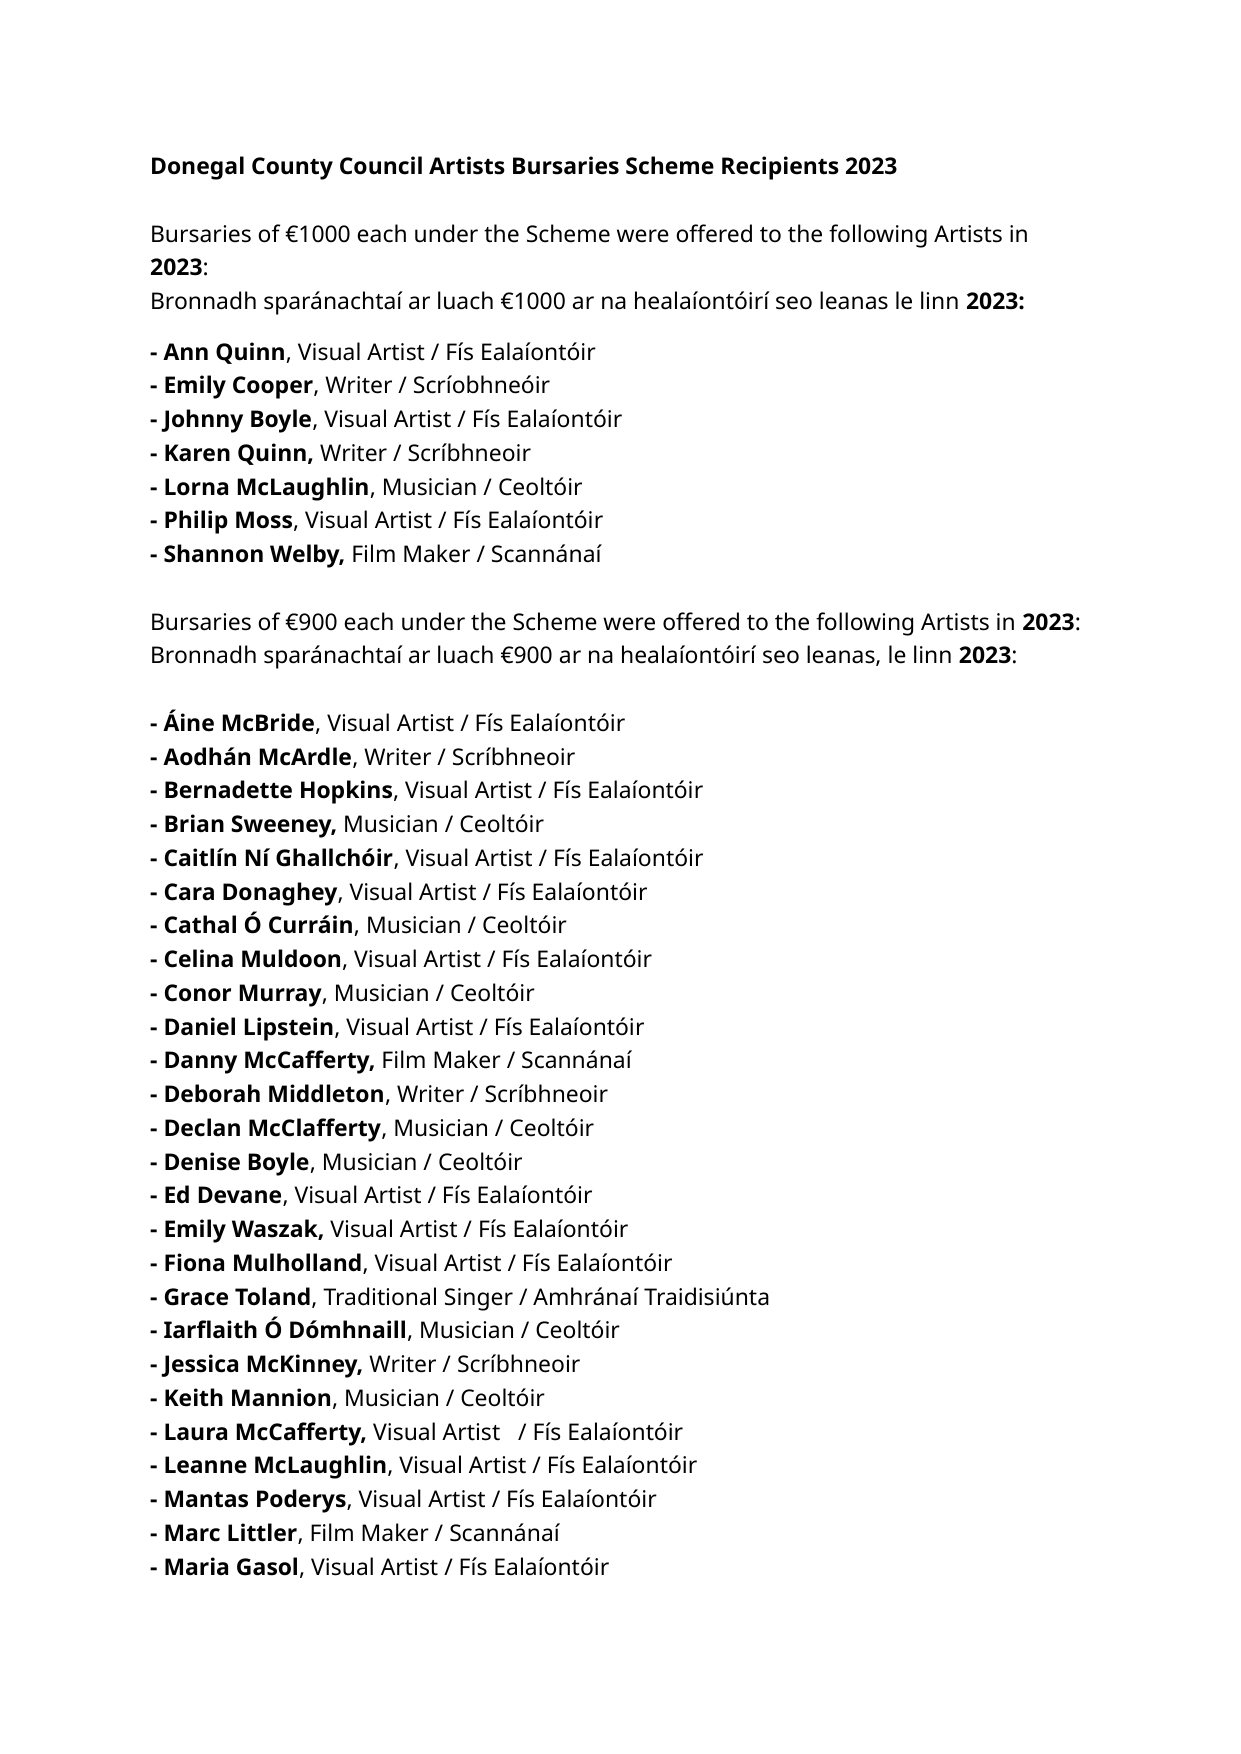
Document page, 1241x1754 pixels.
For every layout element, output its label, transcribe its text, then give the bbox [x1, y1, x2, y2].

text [150, 335, 1090, 1582]
text Donegal County Council Artists Bursaries Scheme Recipients 2023 Bursaries of €1000 each under the Scheme were offered to the following Artists in 2023: Bronnadh sparánachtaí ar luach €1000 ar na healaíontóirí seo leanas le linn 2023: [150, 150, 1090, 316]
